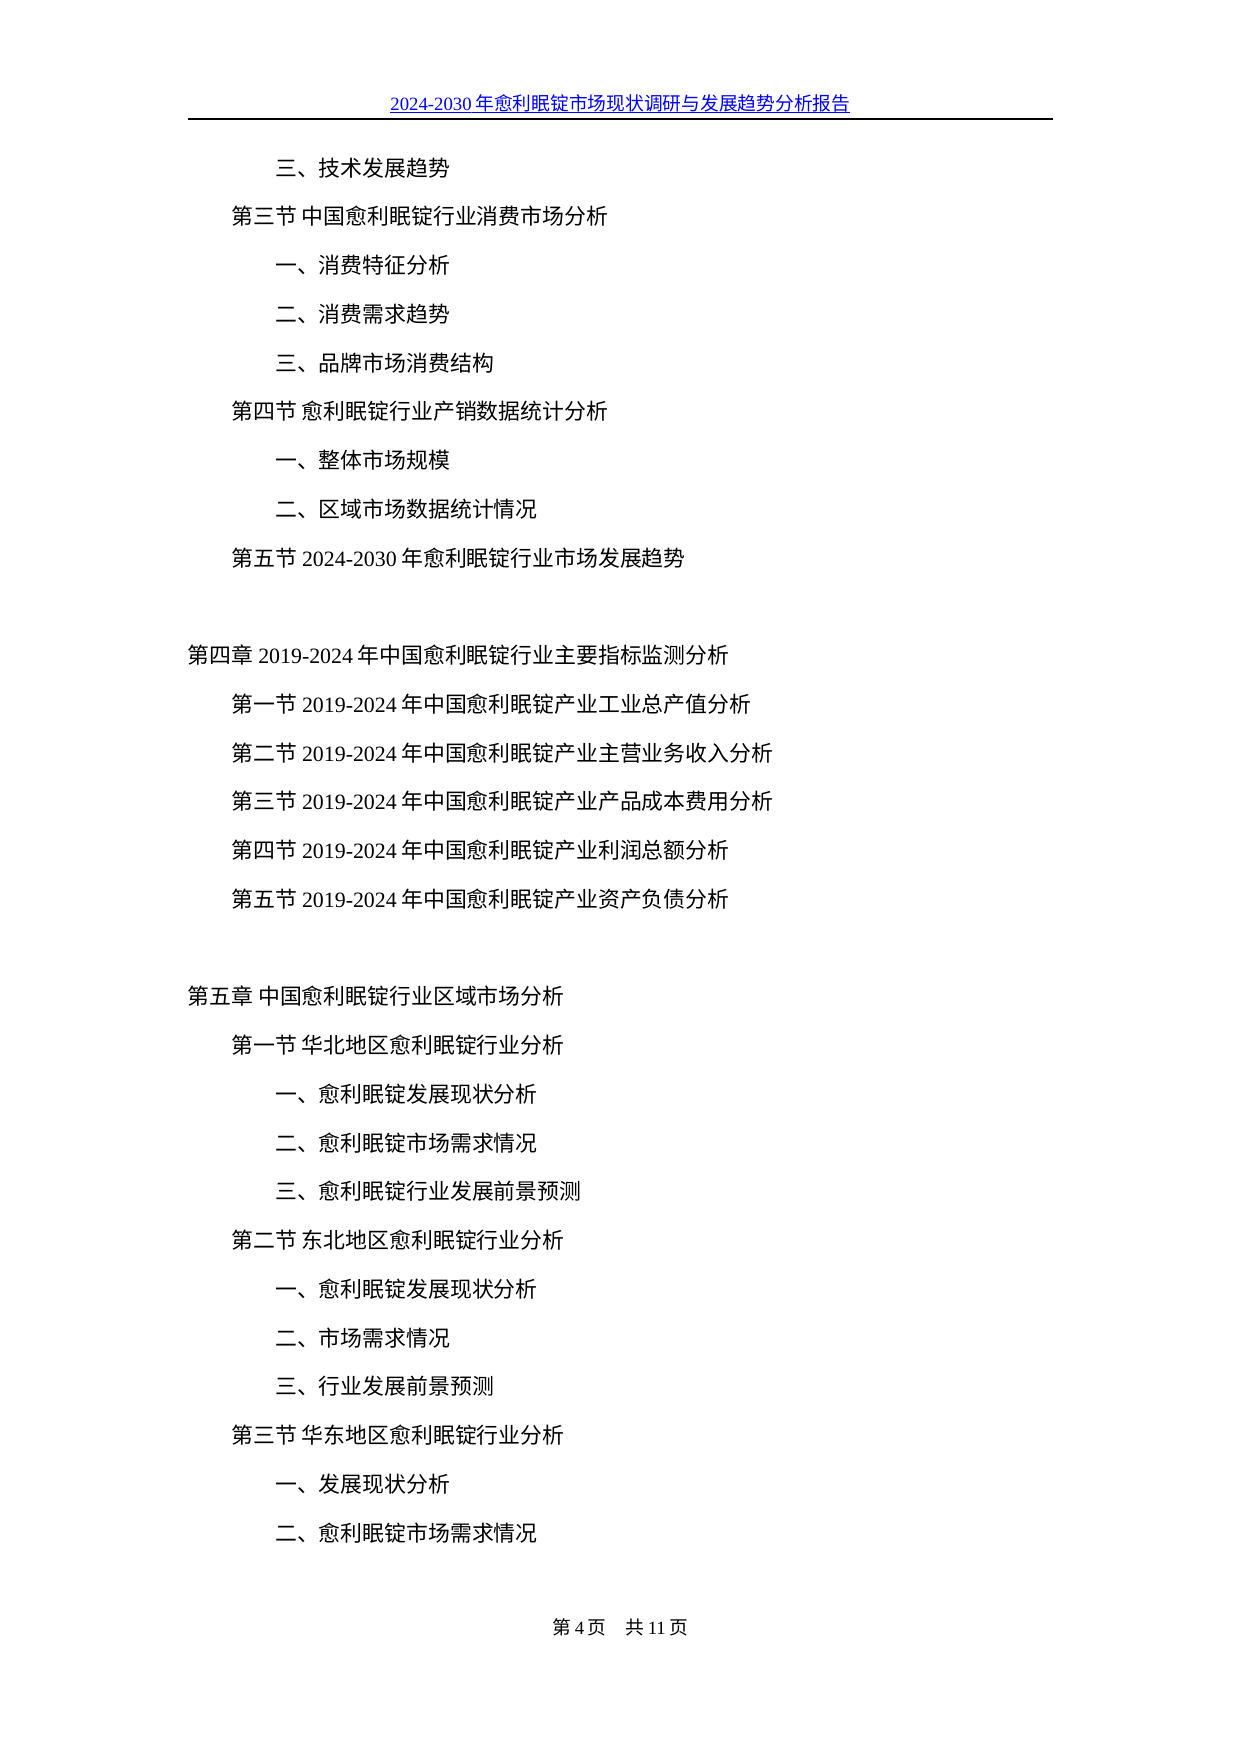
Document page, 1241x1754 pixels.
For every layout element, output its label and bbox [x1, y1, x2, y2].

text [187, 150, 1053, 1548]
